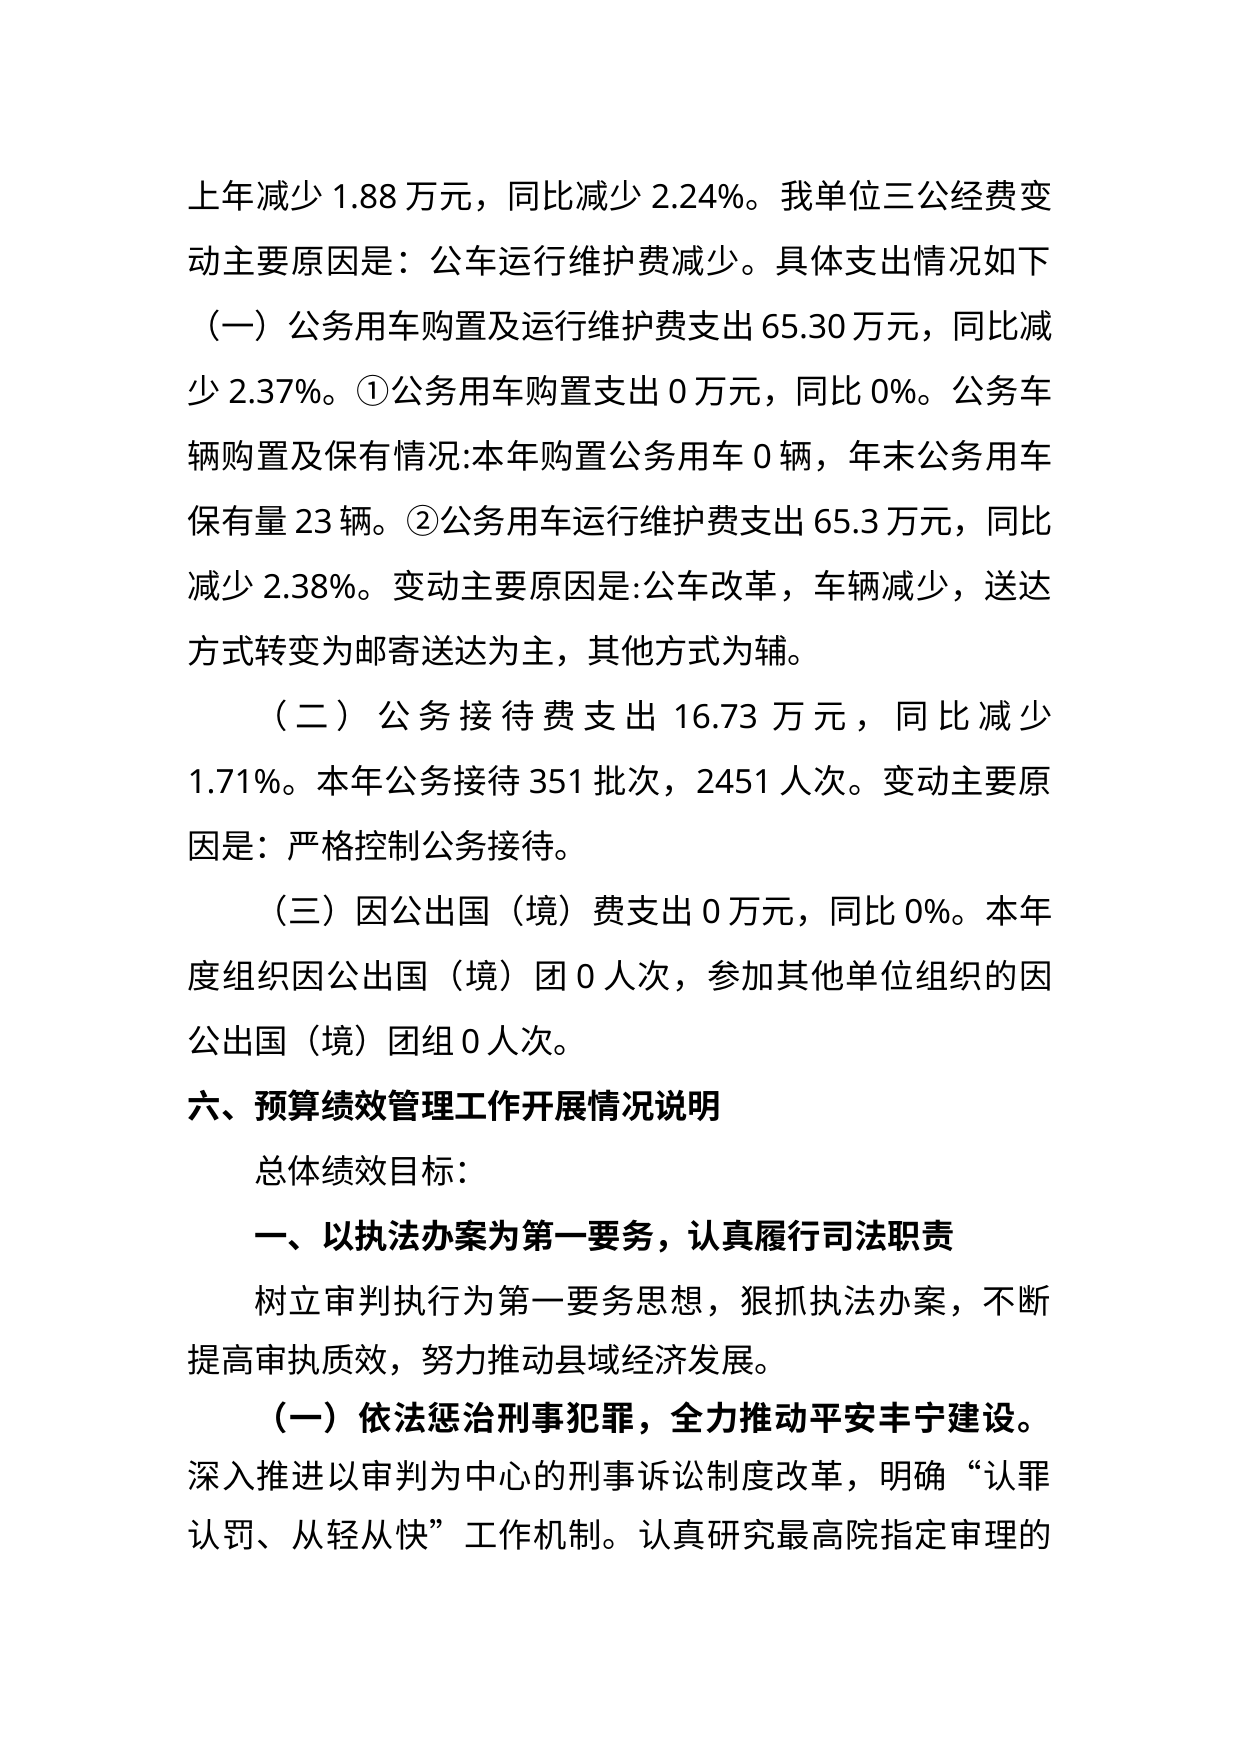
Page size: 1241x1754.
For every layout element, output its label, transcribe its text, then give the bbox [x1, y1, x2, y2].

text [187, 162, 1053, 682]
text 一、以执法办案为第一要务，认真履行司法职责 [187, 1202, 1053, 1267]
text 总体绩效目标： [187, 1137, 1053, 1202]
text （三）因公出国（境）费支出0万元，同比0%。本年度组织因公出国（境）团0人次，参加其他单位组织的因公出国（境）团组0人次。 [187, 877, 1053, 1072]
text （二）公务接待费支出16.73万元，同比减少1.71%。本年公务接待351批次，2451人次。变动主要原因是：严格控制公务接待。 [187, 682, 1053, 877]
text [187, 1384, 1053, 1559]
text 六、预算绩效管理工作开展情况说明 [187, 1072, 1053, 1137]
text 树立审判执行为第一要务思想，狠抓执法办案，不断提高审执质效，努力推动县域经济发展。 [187, 1267, 1053, 1384]
